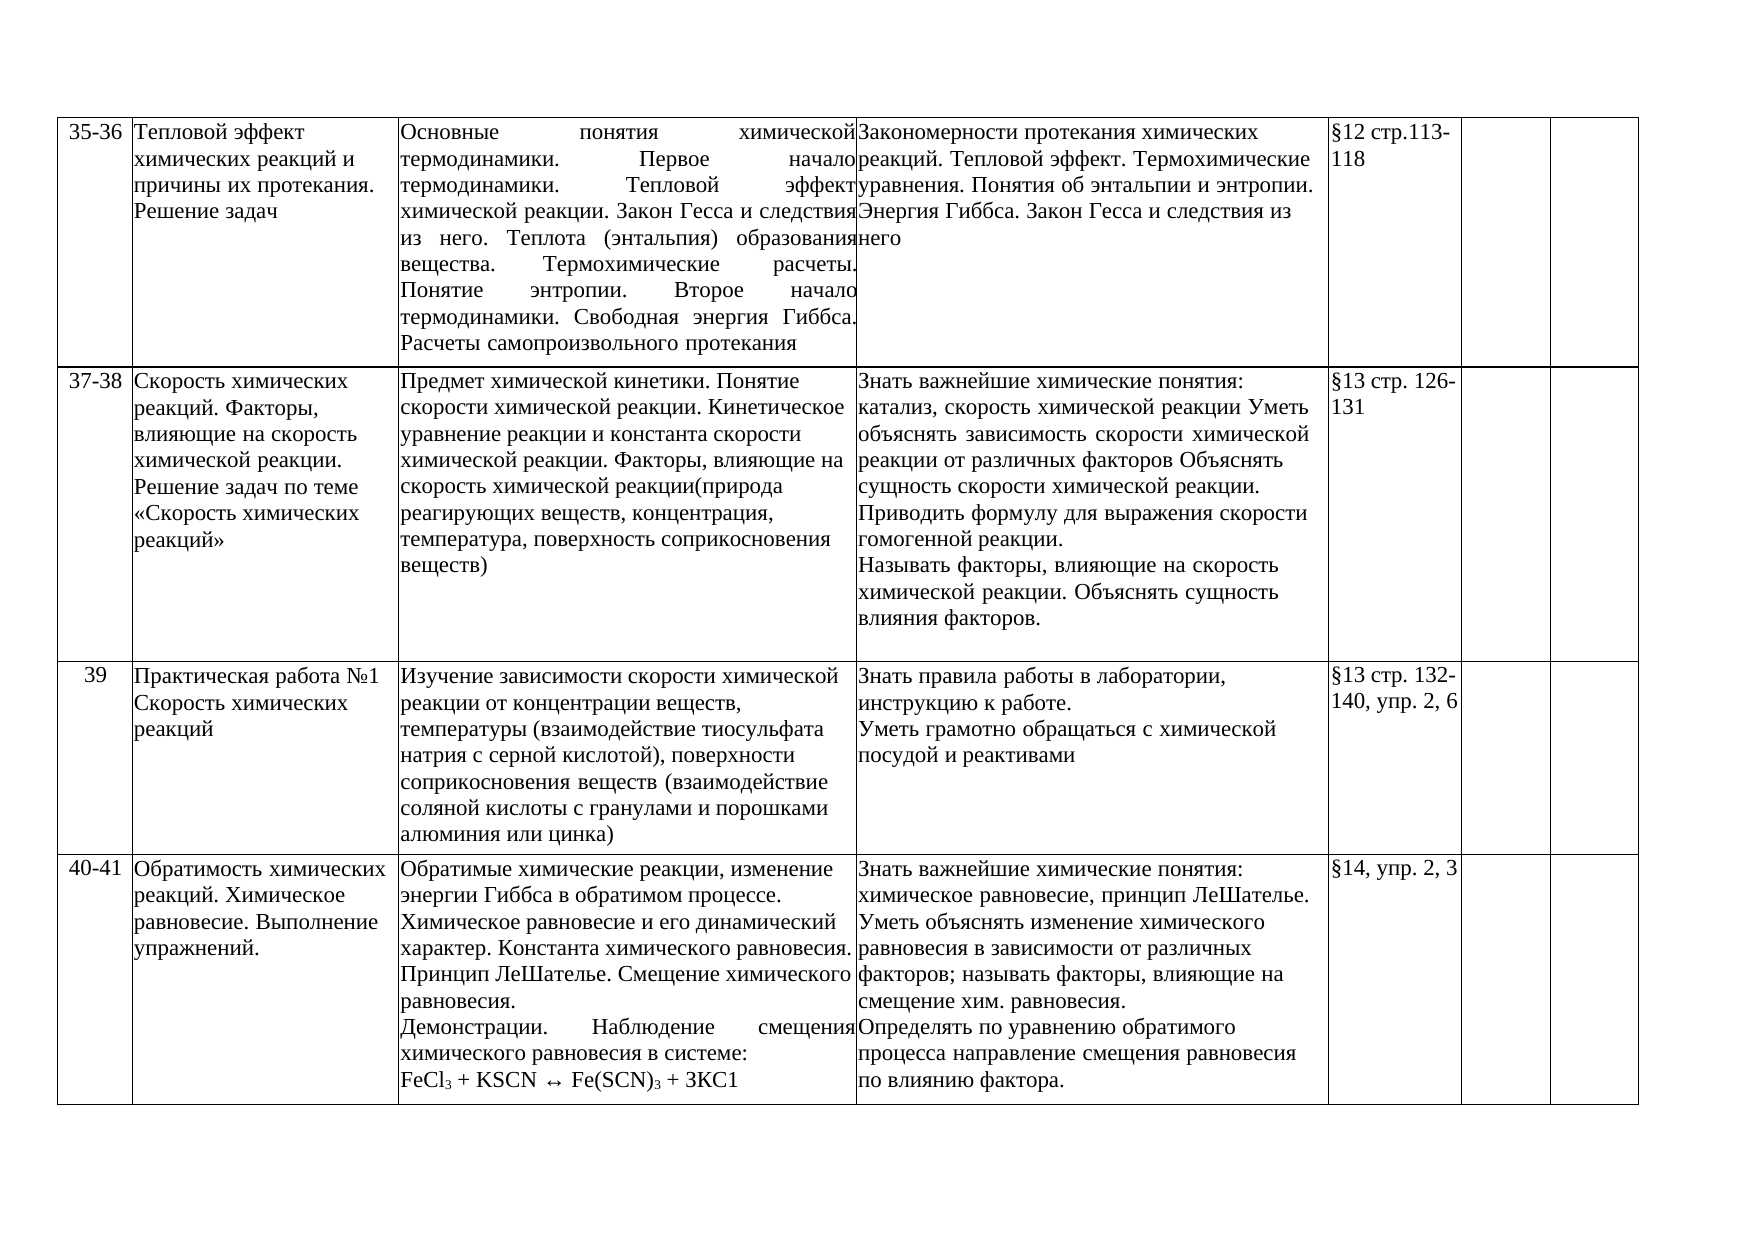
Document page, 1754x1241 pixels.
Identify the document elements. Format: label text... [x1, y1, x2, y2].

table_cell Обратимость химических реакций. Химическое равновесие. Выполнение упражнений. [133, 855, 398, 1104]
table_cell Предмет химической кинетики. Понятие скорости химической реакции. Кинетическое уравнение реакции и константа скорости химической реакции. Факторы, влияющие на скорость химической реакции(природа реагирующих веществ, концентрация, температура, поверхность соприкосновения веществ) [399, 368, 856, 661]
table_cell 40-41 [58, 855, 132, 1104]
table_cell Знать правила работы в лаборатории, инструкцию к работе. Уметь грамотно обращаться с химической посудой и реактивами [857, 662, 1328, 854]
table_header 35-36 [58, 118, 132, 366]
table_header Основные понятия химической термодинамики. Первое начало термодинамики. Тепловой эффект химической реакции. Закон Гесса и следствия из него. Теплота (энтальпия) образования вещества. Термохимические расчеты. Понятие энтропии. Второе начало термодинамики. Свободная энергия Гиббса. Расчеты самопроизвольного протекания [399, 118, 856, 366]
table_header [1551, 118, 1638, 366]
table_cell [1462, 368, 1550, 661]
table_header Тепловой эффект химических реакций и причины их протекания. Решение задач [133, 118, 398, 366]
table_cell Скорость химических реакций. Факторы, влияющие на скорость химической реакции. Решение задач по теме «Скорость химических реакций» [133, 368, 398, 661]
table_cell [1551, 855, 1638, 1104]
table_cell [1551, 368, 1638, 661]
table_header Закономерности протекания химических реакций. Тепловой эффект. Термохимические уравнения. Понятия об энтальпии и энтропии. Энергия Гиббса. Закон Гесса и следствия из него [857, 118, 1328, 366]
table_cell §13 стр. 126- 131 [1329, 368, 1461, 661]
table_cell [1462, 855, 1550, 1104]
table_cell [1551, 662, 1638, 854]
table_cell 37-38 [58, 368, 132, 661]
table_cell §14, упр. 2, 3 [1329, 855, 1461, 1104]
table_cell Изучение зависимости скорости химической реакции от концентрации веществ, температуры (взаимодействие тиосульфата натрия с серной кислотой), поверхности соприкосновения веществ (взаимодействие соляной кислоты с гранулами и порошками алюминия или цинка) [399, 662, 856, 854]
table_header [1462, 118, 1550, 366]
table_cell 39 [58, 662, 132, 854]
table_cell Знать важнейшие химические понятия: катализ, скорость химической реакции Уметь объяснять зависимость скорости химической реакции от различных факторов Объяснять сущность скорости химической реакции. Приводить формулу для выражения скорости гомогенной реакции. Называть факторы, влияющие на скорость химической реакции. Объяснять сущность влияния факторов. [857, 368, 1328, 661]
table_cell Знать важнейшие химические понятия: химическое равновесие, принцип ЛеШателье. Уметь объяснять изменение химического равновесия в зависимости от различных факторов; называть факторы, влияющие на смещение хим. равновесия. Определять по уравнению обратимого процесса направление смещения равновесия по влиянию фактора. [857, 855, 1328, 1104]
table_cell Практическая работа №1 Скорость химических реакций [133, 662, 398, 854]
table_cell §13 стр. 132- 140, упр. 2, 6 [1329, 662, 1461, 854]
table_header §12 стр.113- 118 [1329, 118, 1461, 366]
table_cell [1462, 662, 1550, 854]
table_cell Обратимые химические реакции, изменение энергии Гиббса в обратимом процессе. Химическое равновесие и его динамический характер. Константа химического равновесия. Принцип ЛеШателье. Смещение химического равновесия. Демонстрации. Наблюдение смещения химического равновесия в системе: FeCl3 + KSCN ↔ Fe(SCN)3 + ЗКС1 [399, 855, 856, 1104]
